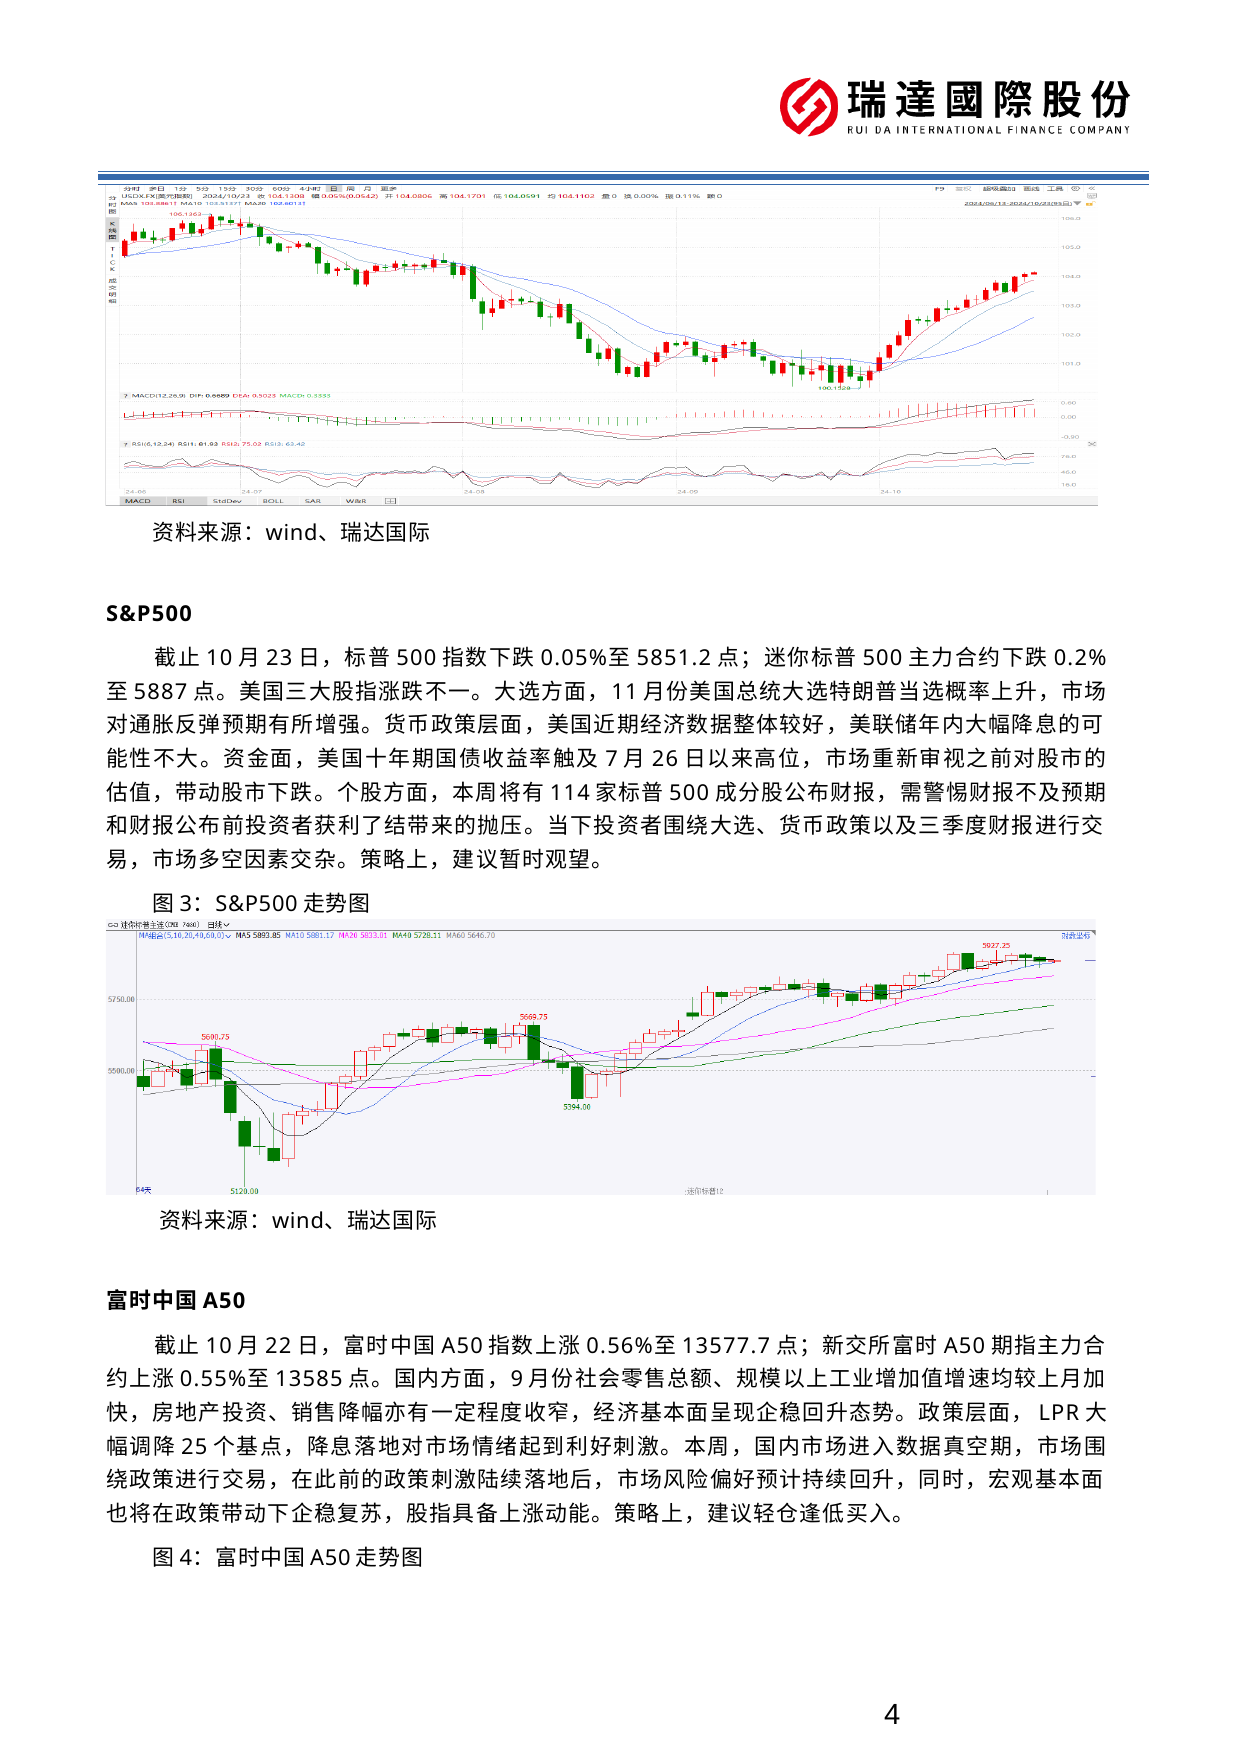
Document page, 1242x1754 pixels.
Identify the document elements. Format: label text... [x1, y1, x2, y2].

text 图4：富时中国A50走势图 [106, 1540, 1107, 1572]
text 截止10月22日，富时中国A50指数上涨0.56%至13577.7点；新交所富时A50期指主力合约上涨0.55%至13585点。国内方面，9月份社会零售总额、规模以上工业增加值增速均较上月加快，房地产投资、销售降幅亦有一定程度收窄，经济基本面呈现企稳回升态势。政策层面，LPR大幅调降25个基点，降息落地对市场情绪起到利好刺激。本周，国内市场进入数据真空期，市场围绕政策进行交易，在此前的政策刺激陆续落地后，市场风险偏好预计持续回升，同时，宏观基本面也将在政策带动下企稳复苏，股指具备上涨动能。策略上，建议轻仓逢低买入。 [106, 1328, 1107, 1528]
picture [105, 185, 1098, 506]
text S&P500 [106, 598, 1107, 628]
picture [105, 919, 1096, 1195]
picture [769, 37, 1141, 171]
text 资料来源：wind、瑞达国际 [106, 1208, 1184, 1233]
text 资料来源：wind、瑞达国际 [106, 520, 1184, 545]
text 富时中国A50 [106, 1283, 1107, 1315]
text 截止10月23日，标普500指数下跌0.05%至5851.2点；迷你标普500主力合约下跌0.2%至5887点。美国三大股指涨跌不一。大选方面，11月份美国总统大选特朗普当选概率上升，市场对通胀反弹预期有所增强。货币政策层面，美国近期经济数据整体较好，美联储年内大幅降息的可能性不大。资金面，美国十年期国债收益率触及7月26日以来高位，市场重新审视之前对股市的估值，带动股市下跌。个股方面，本周将有114家标普500成分股公布财报，需警惕财报不及预期和财报公布前投资者获利了结带来的抛压。当下投资者围绕大选、货币政策以及三季度财报进行交易，市场多空因素交杂。策略上，建议暂时观望。 [106, 640, 1107, 873]
